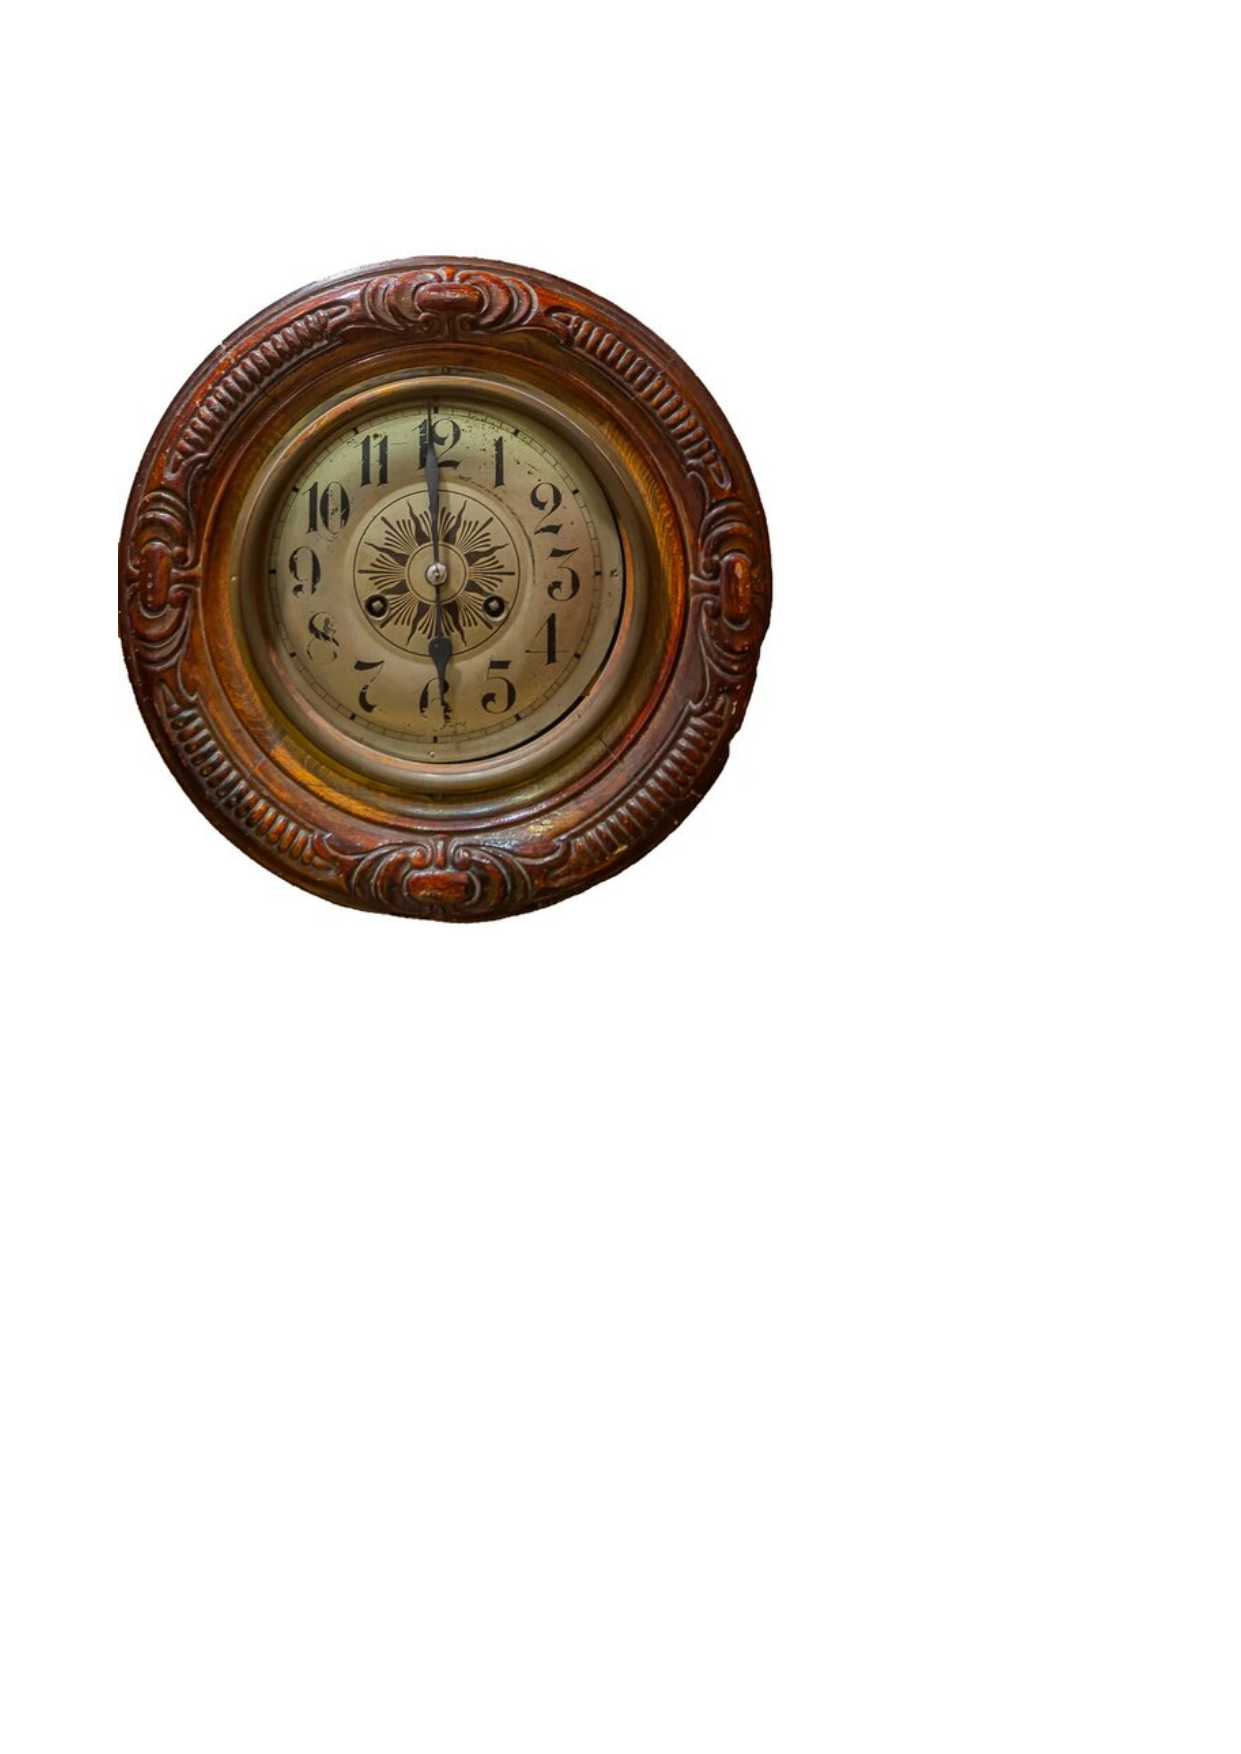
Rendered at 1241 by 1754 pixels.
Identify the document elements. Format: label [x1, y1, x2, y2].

picture [118, 118, 782, 1114]
